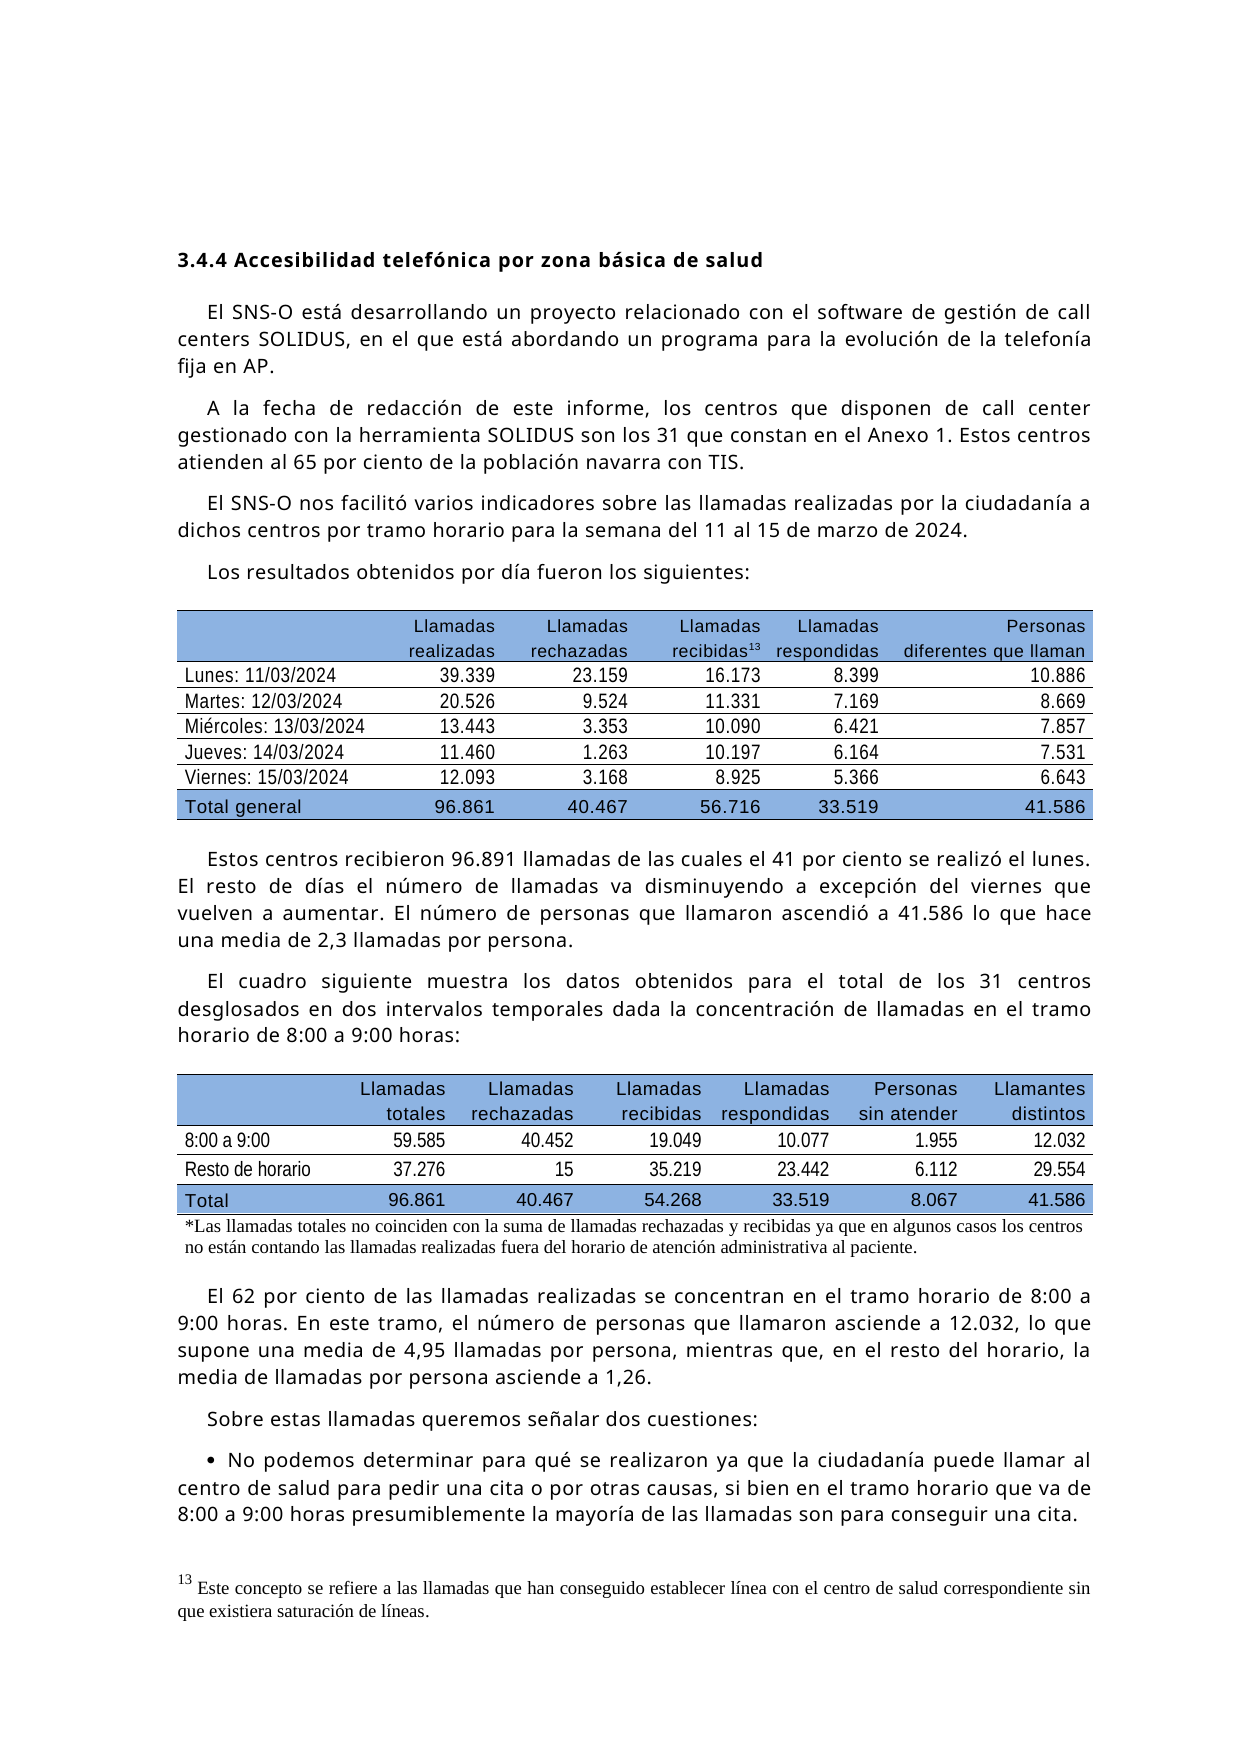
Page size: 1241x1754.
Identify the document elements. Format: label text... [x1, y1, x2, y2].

list No podemos determinar para qué se realizaron ya que la ciudadanía puede llamar al centro de salud para pedir una cita o por otras causas, si bien en el tramo horario que va de 8:00 a 9:00 horas presumiblemente la mayoría de las llamadas son para conseguir una cita. [177, 1447, 1093, 1528]
text El 62 por ciento de las llamadas realizadas se concentran en el tramo horario de 8:00 a 9:00 horas. En este tramo, el número de personas que llamaron asciende a 12.032, lo que supone una media de 4,95 llamadas por persona, mientras que, en el resto del horario, la media de llamadas por persona asciende a 1,26. [177, 1283, 1093, 1391]
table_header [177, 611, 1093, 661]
text El cuadro siguiente muestra los datos obtenidos para el total de los 31 centros desglosados en dos intervalos temporales dada la concentración de llamadas en el tramo horario de 8:00 a 9:00 horas: [177, 968, 1093, 1049]
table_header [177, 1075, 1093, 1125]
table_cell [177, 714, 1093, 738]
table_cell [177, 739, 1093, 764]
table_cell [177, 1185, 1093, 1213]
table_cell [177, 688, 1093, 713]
text El SNS-O está desarrollando un proyecto relacionado con el software de gestión de call centers SOLIDUS, en el que está abordando un programa para la evolución de la telefonía fija en AP. [177, 298, 1093, 379]
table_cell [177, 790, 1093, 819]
text A la fecha de redacción de este informe, los centros que disponen de call center gestionado con la herramienta SOLIDUS son los 31 que constan en el Anexo 1. Estos centros atienden al 65 por ciento de la población navarra con TIS. [177, 394, 1093, 475]
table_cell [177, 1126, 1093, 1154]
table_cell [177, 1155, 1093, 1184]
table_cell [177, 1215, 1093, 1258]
text El SNS-O nos facilitó varios indicadores sobre las llamadas realizadas por la ciudadanía a dichos centros por tramo horario para la semana del 11 al 15 de marzo de 2024. [177, 489, 1093, 543]
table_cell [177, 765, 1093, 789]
text Sobre estas llamadas queremos señalar dos cuestiones: [177, 1405, 1093, 1432]
text Los resultados obtenidos por día fueron los siguientes: [177, 558, 1093, 585]
text 3.4.4 Accesibilidad telefónica por zona básica de salud [177, 247, 1093, 273]
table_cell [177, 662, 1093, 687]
text Estos centros recibieron 96.891 llamadas de las cuales el 41 por ciento se realizó el lunes. El resto de días el número de llamadas va disminuyendo a excepción del viernes que vuelven a aumentar. El número de personas que llamaron ascendió a 41.586 lo que hace una media de 2,3 llamadas por persona. [177, 845, 1093, 953]
